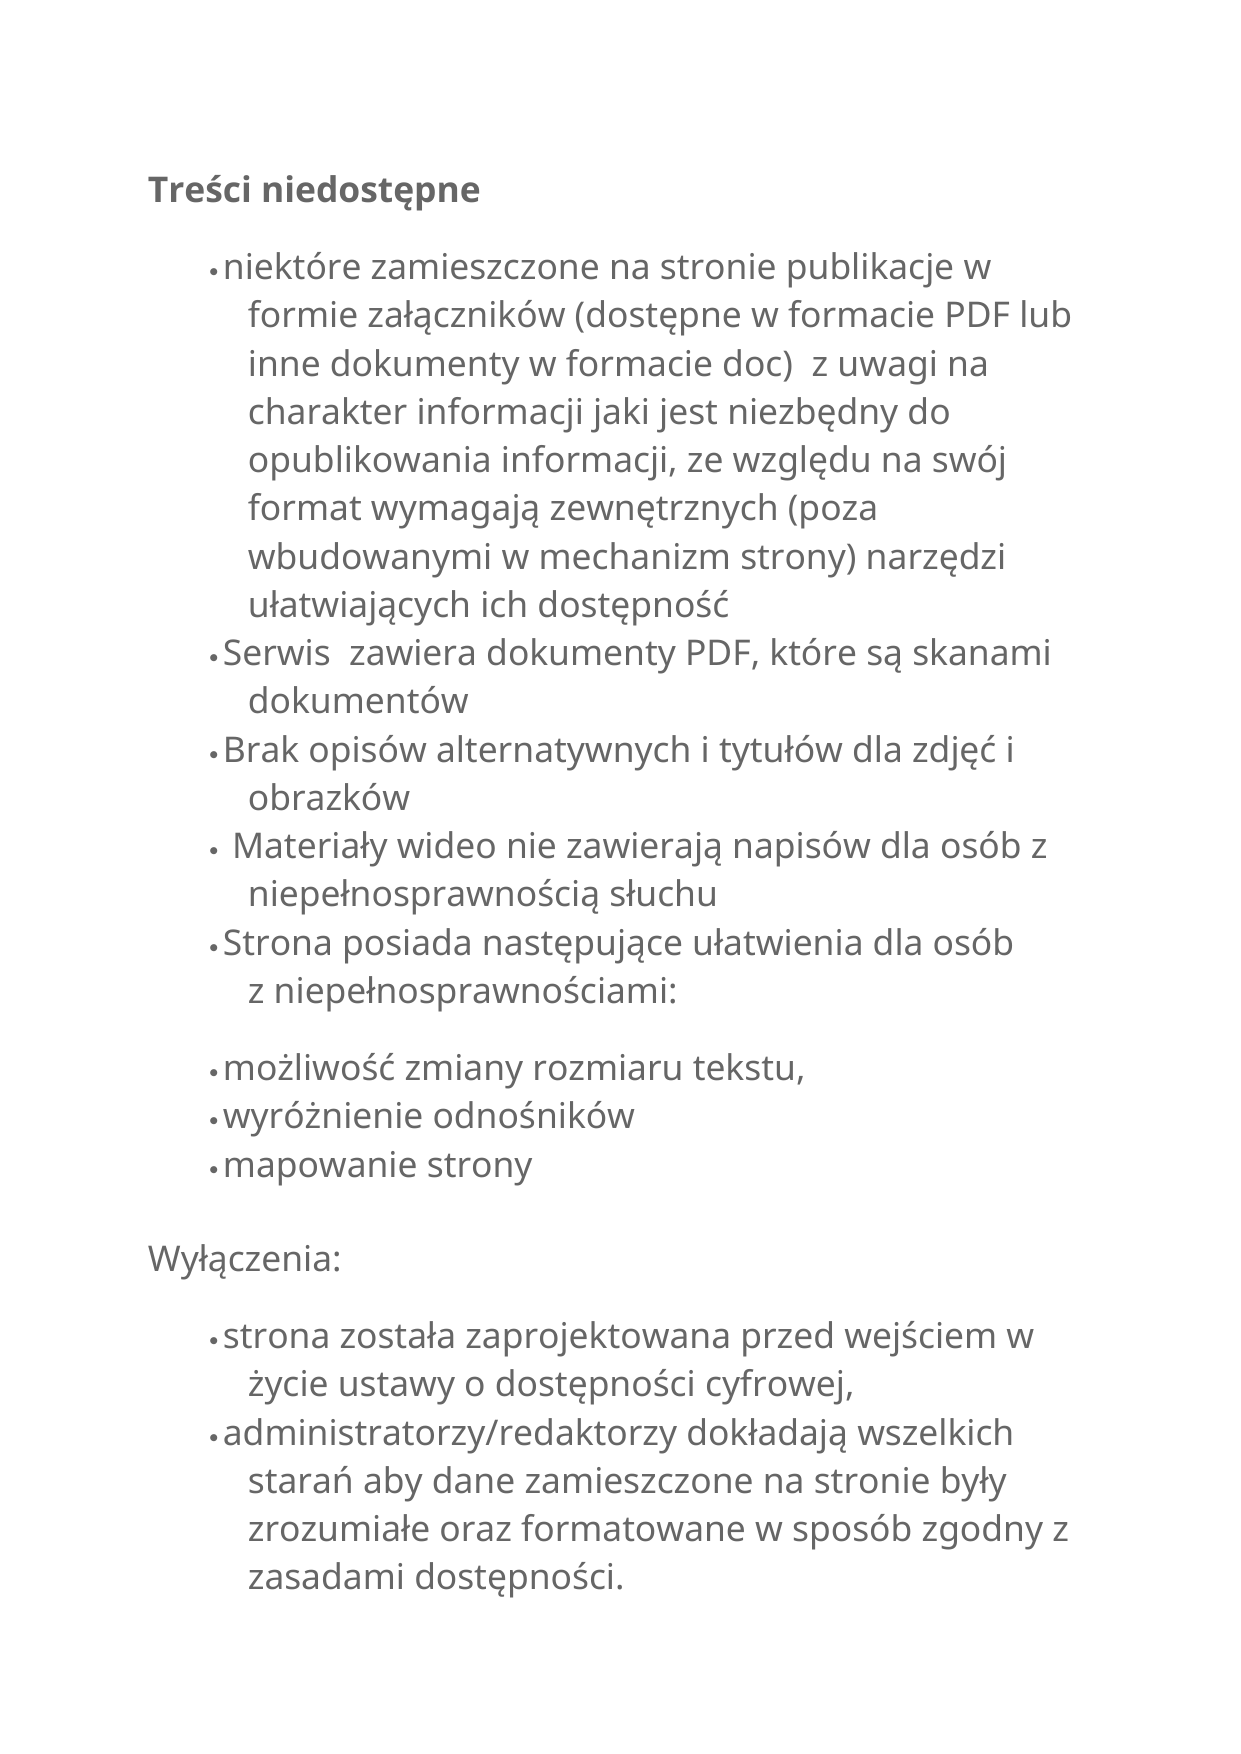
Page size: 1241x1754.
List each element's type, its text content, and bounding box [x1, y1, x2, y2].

list niektóre zamieszczone na stronie publikacje w formie załączników (dostępne w formacie PDF lub inne dokumenty w formacie doc) z uwagi na charakter informacji jaki jest niezbędny do opublikowania informacji, ze względu na swój format wymagają zewnętrznych (poza wbudowanymi w mechanizm strony) narzędzi ułatwiających ich dostępność [210, 242, 1093, 628]
text Treści niedostępne [148, 164, 1093, 213]
list mapowanie strony [210, 1139, 1093, 1187]
list Strona posiada następujące ułatwienia dla osób z niepełnosprawnościami: [210, 917, 1093, 1013]
list Serwis zawiera dokumenty PDF, które są skanami dokumentów [210, 628, 1093, 724]
list Materiały wideo nie zawierają napisów dla osób z niepełnosprawnością słuchu [210, 821, 1093, 917]
list Brak opisów alternatywnych i tytułów dla zdjęć i obrazków [210, 724, 1093, 821]
list wyróżnienie odnośników [210, 1091, 1093, 1139]
text Wyłączenia: [148, 1233, 1093, 1281]
list możliwość zmiany rozmiaru tekstu, [210, 1043, 1093, 1091]
list administratorzy/redaktorzy dokładają wszelkich starań aby dane zamieszczone na stronie były zrozumiałe oraz formatowane w sposób zgodny z zasadami dostępności. [210, 1407, 1093, 1600]
list strona została zaprojektowana przed wejściem w życie ustawy o dostępności cyfrowej, [210, 1311, 1093, 1407]
